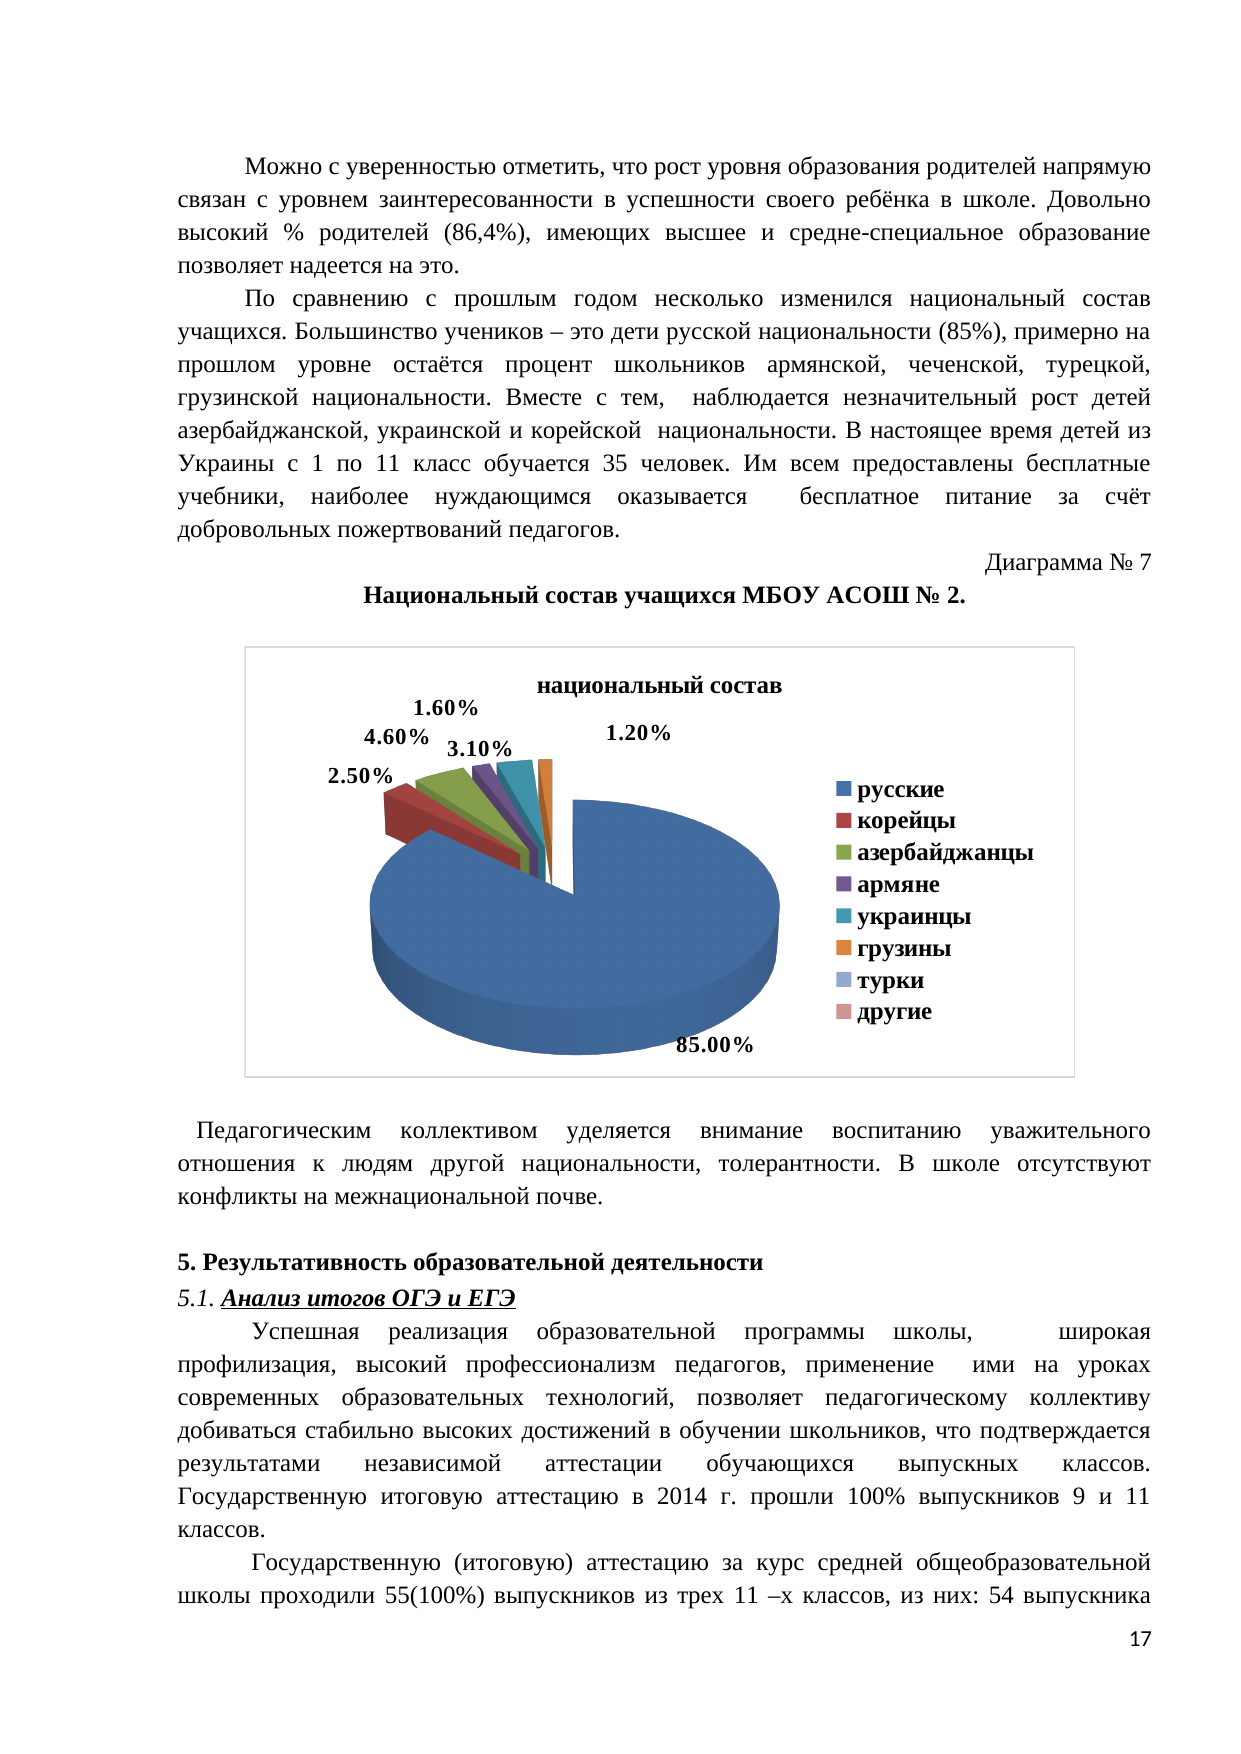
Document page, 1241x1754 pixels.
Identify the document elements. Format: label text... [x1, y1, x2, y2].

text По сравнению с прошлым годом несколько изменился национальный состав учащихся. Большинство учеников – это дети русской национальности (85%), примерно на прошлом уровне остаётся процент школьников армянской, чеченской, турецкой, грузинской национальности. Вместе с тем, наблюдается незначительный рост детей азербайджанской, украинской и корейской национальности. В настоящее время детей из Украины с 1 по 11 класс обучается 35 человек. Им всем предоставлены бесплатные учебники, наиболее нуждающимся оказывается бесплатное питание за счёт добровольных пожертвований педагогов. [177, 283, 1152, 543]
text Педагогическим коллективом уделяется внимание воспитанию уважительного отношения к людям другой национальности, толерантности. В школе отсутствуют конфликты на межнациональной почве. [177, 1115, 1152, 1210]
text 5. Результативность образовательной деятельности [177, 1247, 1152, 1276]
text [177, 1547, 1152, 1609]
text Можно с уверенностью отметить, что рост уровня образования родителей напрямую связан с уровнем заинтересованности в успешности своего ребёнка в школе. Довольно высокий % родителей (86,4%), имеющих высшее и средне-специальное образование позволяет надеется на это. [177, 151, 1152, 279]
text Национальный состав учащихся МБОУ АСОШ № 2. [177, 580, 1152, 609]
text 5.1. Анализ итогов ОГЭ и ЕГЭ [177, 1283, 1152, 1312]
text Диаграмма № 7 [177, 547, 1152, 576]
text Успешная реализация образовательной программы школы, широкая профилизация, высокий профессионализм педагогов, применение ими на уроках современных образовательных технологий, позволяет педагогическому коллективу добиваться стабильно высоких достижений в обучении школьников, что подтверждается результатами независимой аттестации обучающихся выпускных классов. Государственную итоговую аттестацию в 2014 г. прошли 100% выпускников 9 и 11 классов. [177, 1316, 1152, 1543]
